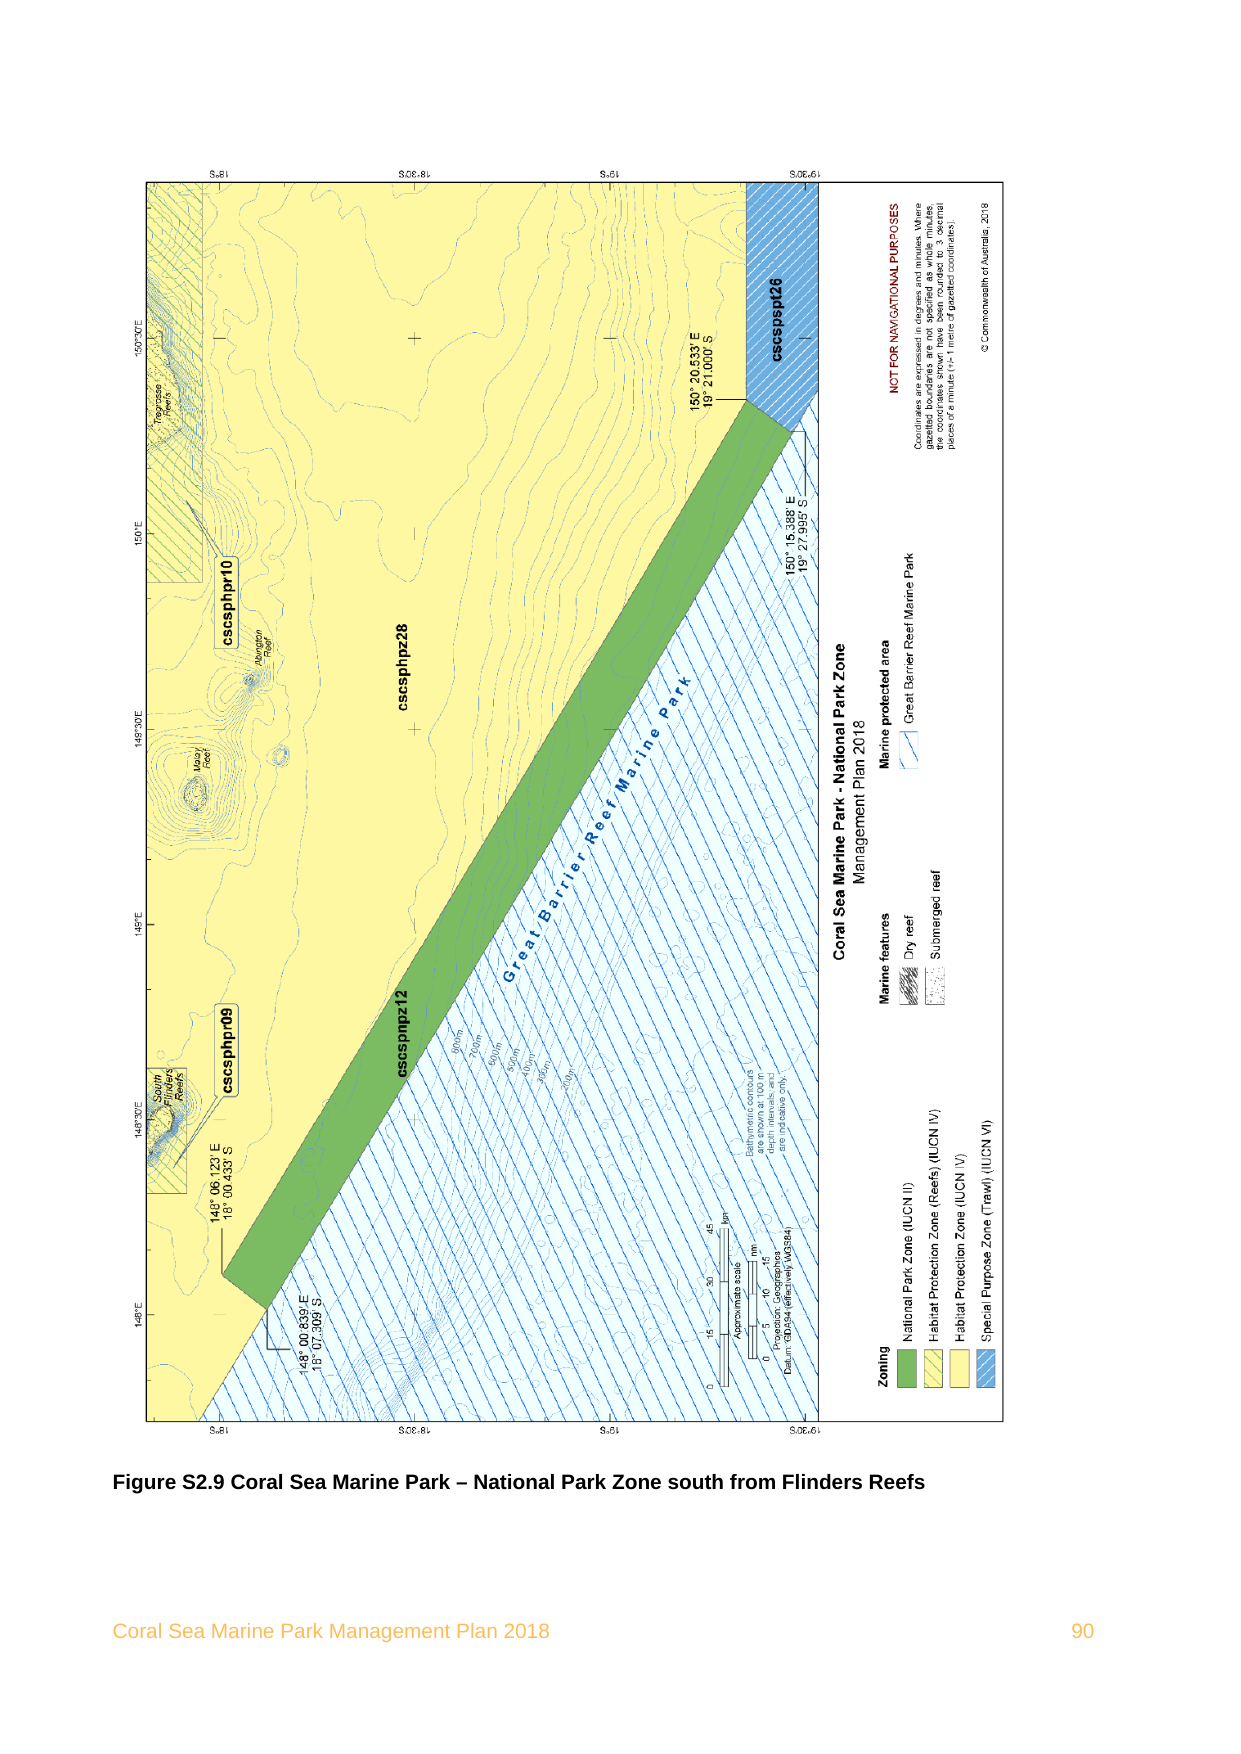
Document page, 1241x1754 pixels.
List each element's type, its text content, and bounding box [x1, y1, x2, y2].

picture [115, 151, 1035, 1454]
text Figure S2.9 Coral Sea Marine Park – National Park Zone south from Flinders Reefs [112, 1470, 1128, 1494]
